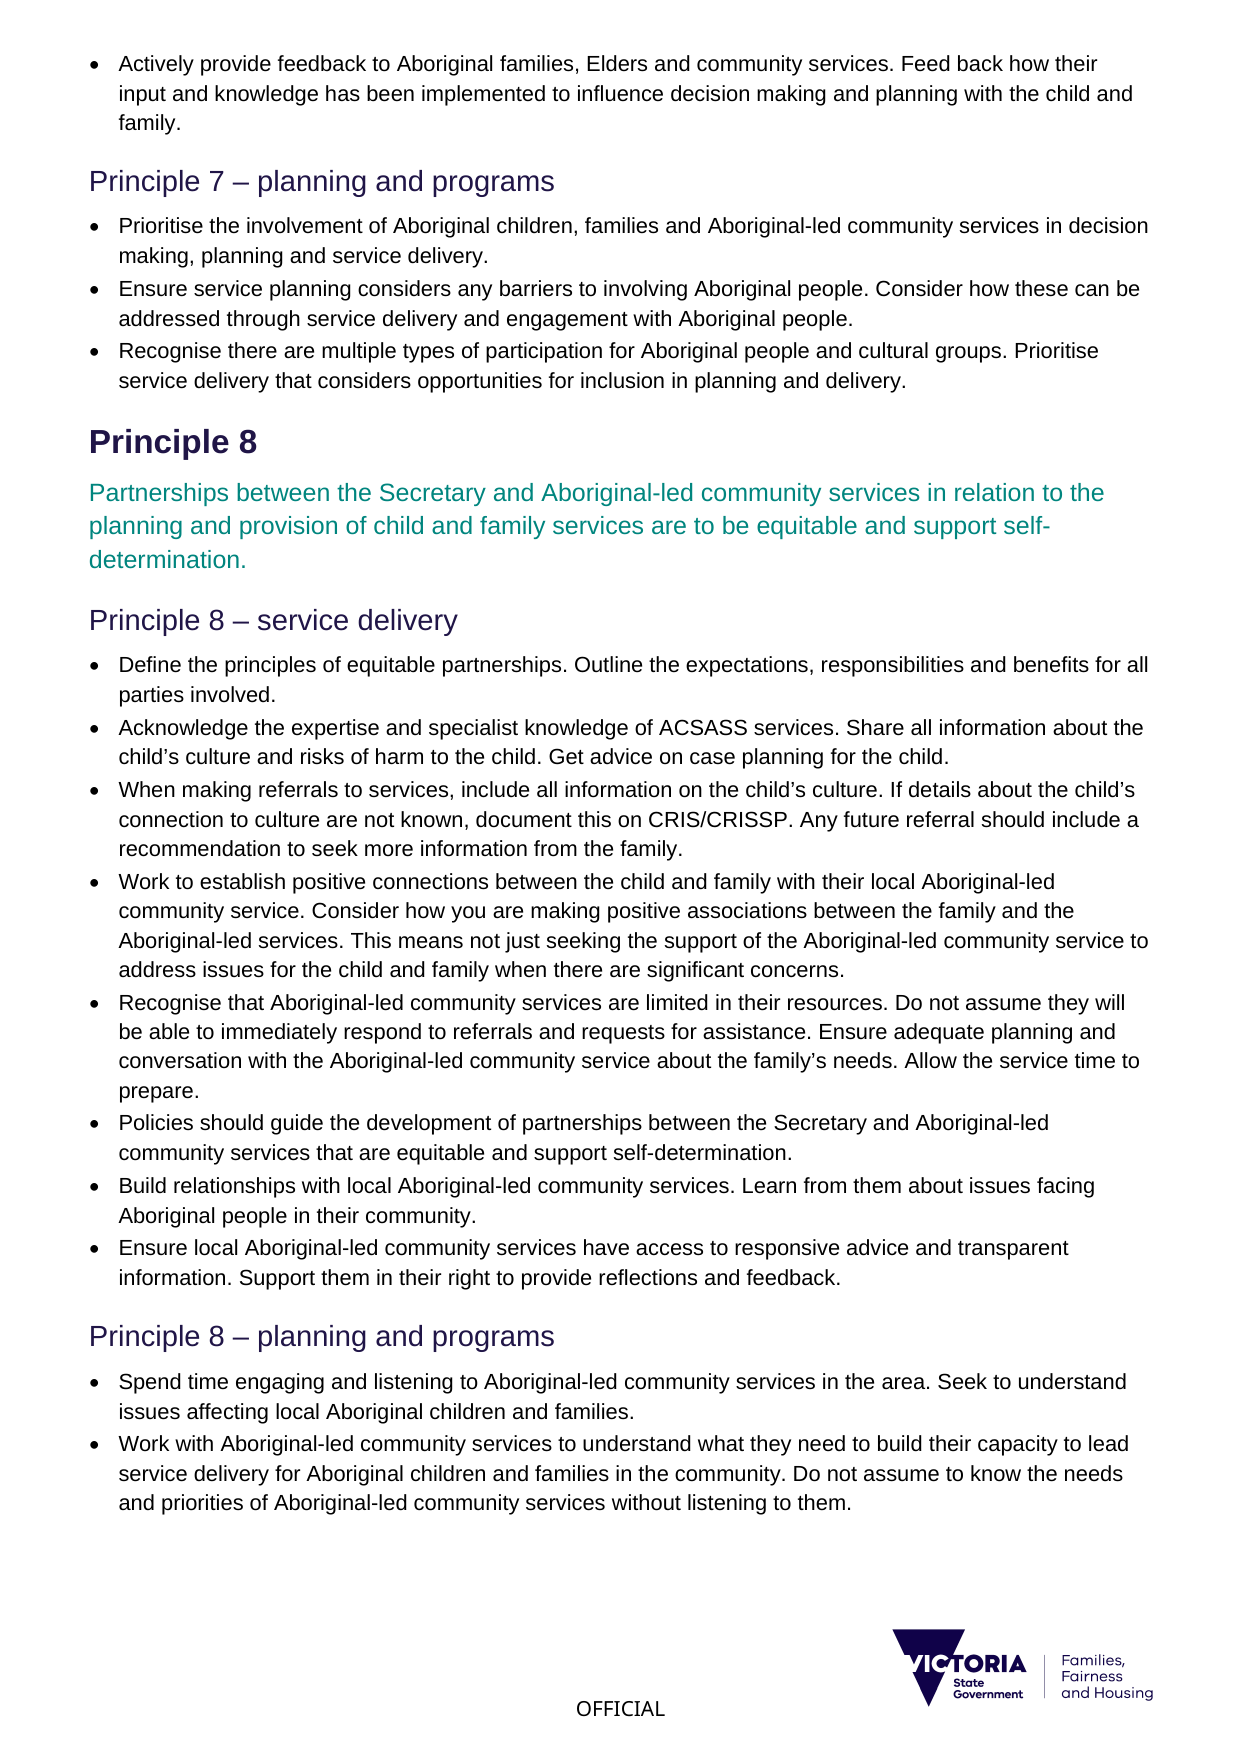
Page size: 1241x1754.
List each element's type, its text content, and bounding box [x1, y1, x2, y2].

subtitle Principle 8 – planning and programs [89, 1319, 1152, 1353]
text Prioritise the involvement of Aboriginal children, families and Aboriginal-led community services in decision making, planning and service delivery. [89, 210, 1152, 268]
subtitle Principle 8 – service delivery [89, 603, 1152, 636]
picture [0, 1623, 1241, 1754]
text Ensure service planning considers any barriers to involving Aboriginal people. Consider how these can be addressed through service delivery and engagement with Aboriginal people. [89, 272, 1152, 331]
text Work with Aboriginal-led community services to understand what they need to build their capacity to lead service delivery for Aboriginal children and families in the community. Do not assume to know the needs and priorities of Aboriginal-led community services without listening to them. [89, 1428, 1152, 1516]
text Spend time engaging and listening to Aboriginal-led community services in the area. Seek to understand issues affecting local Aboriginal children and families. [89, 1366, 1152, 1424]
text Recognise there are multiple types of participation for Aboriginal people and cultural groups. Prioritise service delivery that considers opportunities for inclusion in planning and delivery. [89, 335, 1152, 393]
subtitle Principle 7 – planning and programs [89, 164, 1152, 197]
text Recognise that Aboriginal-led community services are limited in their resources. Do not assume they will be able to immediately respond to referrals and requests for assistance. Ensure adequate planning and conversation with the Aboriginal-led community service about the family’s needs. Allow the service time to prepare. [89, 986, 1152, 1103]
text Acknowledge the expertise and specialist knowledge of ACSASS services. Share all information about the child’s culture and risks of harm to the child. Get advice on case planning for the child. [89, 711, 1152, 769]
text When making referrals to services, include all information on the child’s culture. If details about the child’s connection to culture are not known, document this on CRIS/CRISSP. Any future referral should include a recommendation to seek more information from the family. [89, 774, 1152, 861]
text Actively provide feedback to Aboriginal families, Elders and community services. Feed back how their input and knowledge has been implemented to influence decision making and planning with the child and family. [89, 47, 1152, 135]
subtitle Principle 8 [89, 422, 1152, 461]
text Build relationships with local Aboriginal-led community services. Learn from them about issues facing Aboriginal people in their community. [89, 1169, 1152, 1228]
text Work to establish positive connections between the child and family with their local Aboriginal-led community service. Consider how you are making positive associations between the family and the Aboriginal-led services. This means not just seeking the support of the Aboriginal-led community service to address issues for the child and family when there are significant concerns. [89, 865, 1152, 982]
text Ensure local Aboriginal-led community services have access to responsive advice and transparent information. Support them in their right to provide reflections and feedback. [89, 1232, 1152, 1290]
text Define the principles of equitable partnerships. Outline the expectations, responsibilities and benefits for all parties involved. [89, 649, 1152, 707]
text Partnerships between the Secretary and Aboriginal-led community services in relation to the planning and provision of child and family services are to be equitable and support self-determination. [89, 473, 1152, 573]
text Policies should guide the development of partnerships between the Secretary and Aboriginal-led community services that are equitable and support self-determination. [89, 1107, 1152, 1165]
